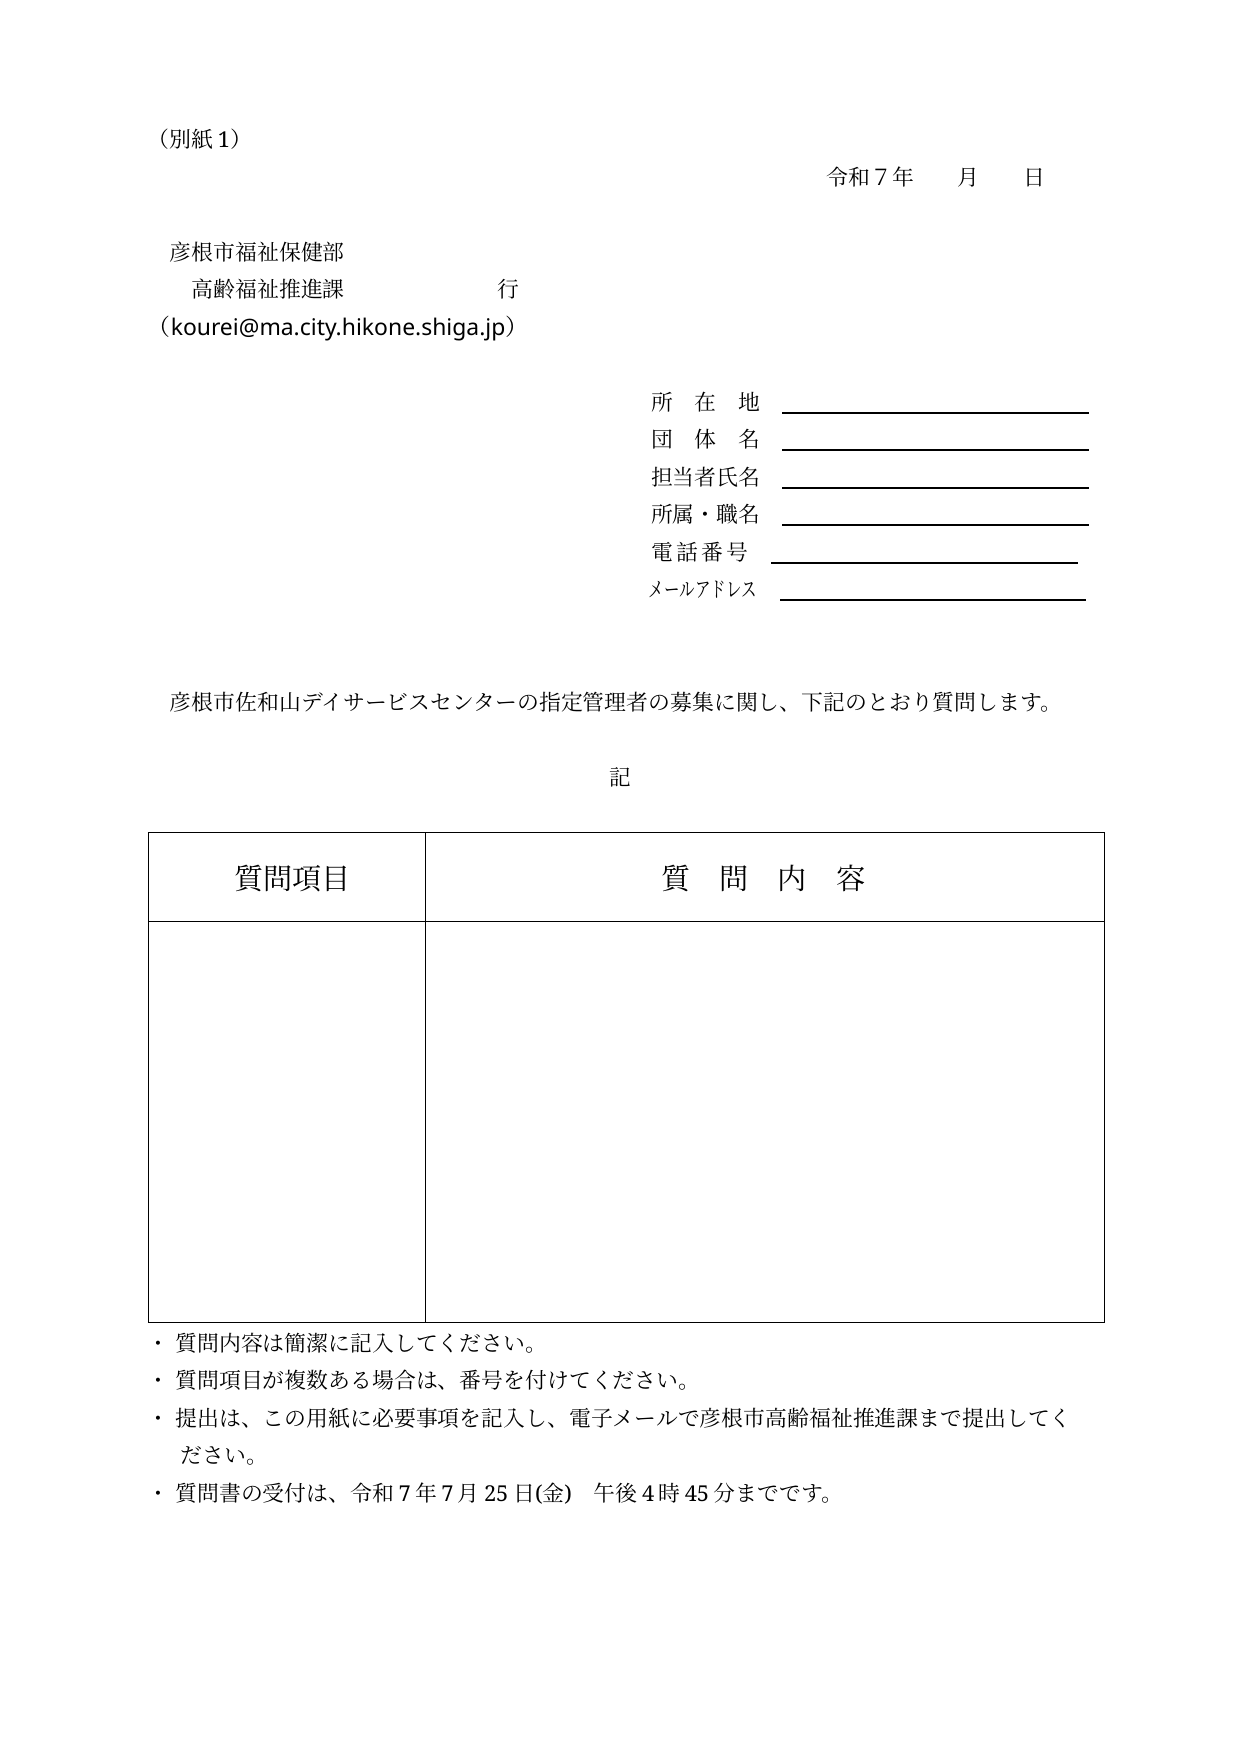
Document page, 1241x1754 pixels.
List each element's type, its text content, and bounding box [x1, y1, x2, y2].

text ださい。 [181, 1435, 1092, 1473]
text 彦根市福祉保健部 [148, 232, 1092, 269]
subtitle 記 [148, 757, 1092, 794]
text メールアドレス [148, 569, 1092, 607]
text ・ 質問書の受付は、令和7年7月25日(金) 午後4時45分までです。 [148, 1473, 1092, 1510]
text 担当者氏名 [148, 457, 1092, 494]
text 令和７年 月 日 [148, 157, 1045, 194]
table_cell [149, 922, 425, 1322]
text 高齢福祉推進課 行 [148, 269, 1092, 307]
text 電話番号 [148, 532, 1092, 569]
table_header 質 問 内 容 [426, 833, 1104, 921]
text （別紙1） [148, 119, 1092, 157]
text 所属・職名 [148, 494, 1092, 532]
text 団 体 名 [148, 419, 1092, 457]
table_cell [426, 922, 1104, 1322]
text ・ 質問内容は簡潔に記入してください。 [148, 1323, 1001, 1360]
text 彦根市佐和山デイサービスセンターの指定管理者の募集に関し、下記のとおり質問します。 [148, 682, 1092, 719]
text （kourei@ma.city.hikone.shiga.jp） [148, 307, 1092, 344]
text 所 在 地 [148, 382, 1092, 419]
text ・ 質問項目が複数ある場合は、番号を付けてください。 [148, 1360, 1001, 1398]
text ・ 提出は、この用紙に必要事項を記入し、電子メールで彦根市高齢福祉推進課まで提出してく [148, 1398, 1092, 1435]
table_header 質問項目 [149, 833, 425, 921]
